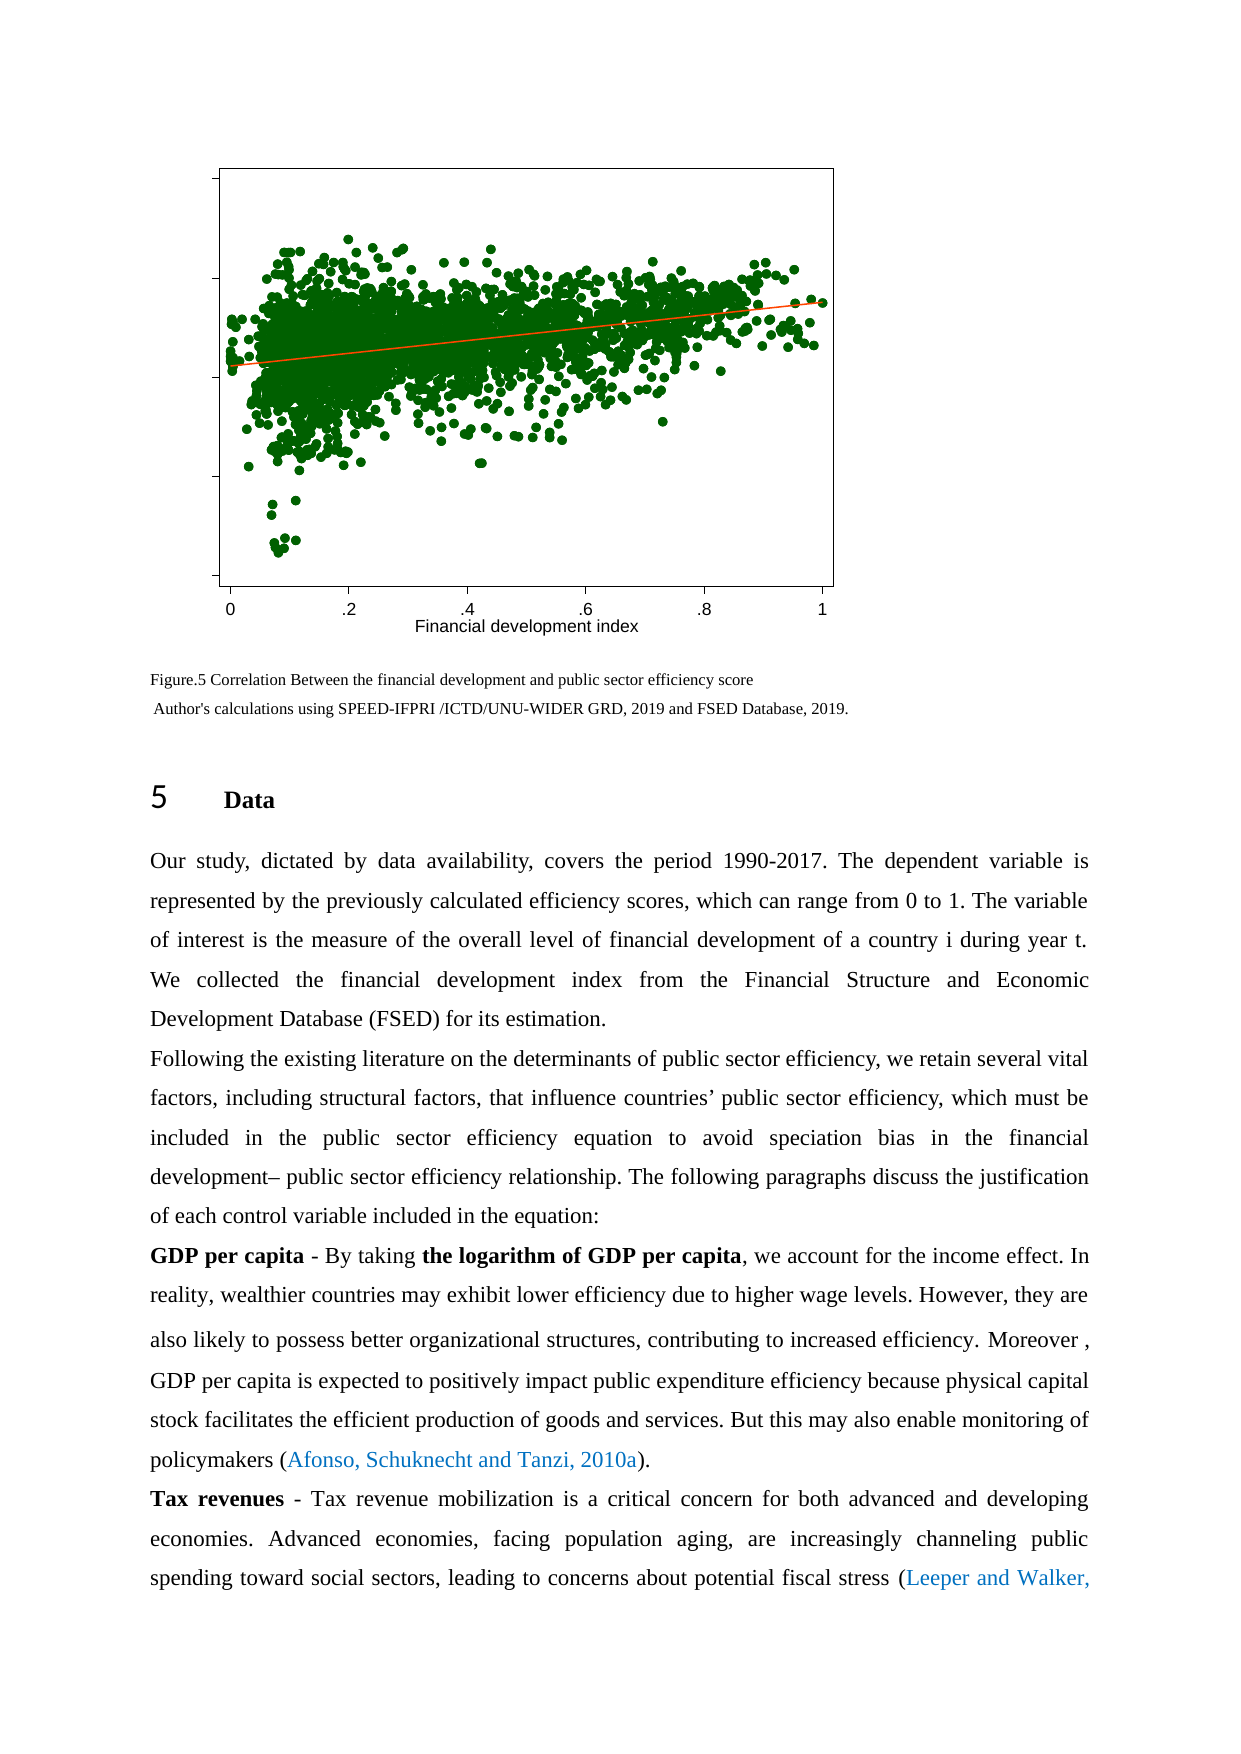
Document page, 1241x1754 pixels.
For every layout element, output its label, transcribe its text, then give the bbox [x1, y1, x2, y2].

subtitle Data [150, 774, 1090, 818]
text Our study, dictated by data availability, covers the period 1990-2017. The dependent variable is represented by the previously calculated efficiency scores, which can range from 0 to 1. The variable of interest is the measure of the overall level of financial development of a country i during year t. We collected the financial development index from the Financial Structure and Economic Development Database (FSED) for its estimation. [150, 847, 1090, 1032]
text Author's calculations using SPEED-IFPRI /ICTD/UNU-WIDER GRD, 2019 and FSED Database, 2019. [150, 699, 1090, 718]
list GDP per capita - By taking the logarithm of GDP per capita, we account for the income effect. In reality, wealthier countries may exhibit lower efficiency due to higher wage levels. However, they are also likely to possess better organizational structures, contributing to increased efficiency. Moreover , GDP per capita is expected to positively impact public expenditure efficiency because physical capital stock facilitates the efficient production of goods and services. But this may also enable monitoring of policymakers (Afonso, Schuknecht and Tanzi, 2010a). [150, 1242, 1090, 1472]
text Figure.5 Correlation Between the financial development and public sector efficiency score [150, 670, 1090, 689]
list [150, 1485, 1090, 1591]
text Following the existing literature on the determinants of public sector efficiency, we retain several vital factors, including structural factors, that influence countries’ public sector efficiency, which must be included in the public sector efficiency equation to avoid speciation bias in the financial development– public sector efficiency relationship. The following paragraphs discuss the justification of each control variable included in the equation: [150, 1045, 1090, 1229]
